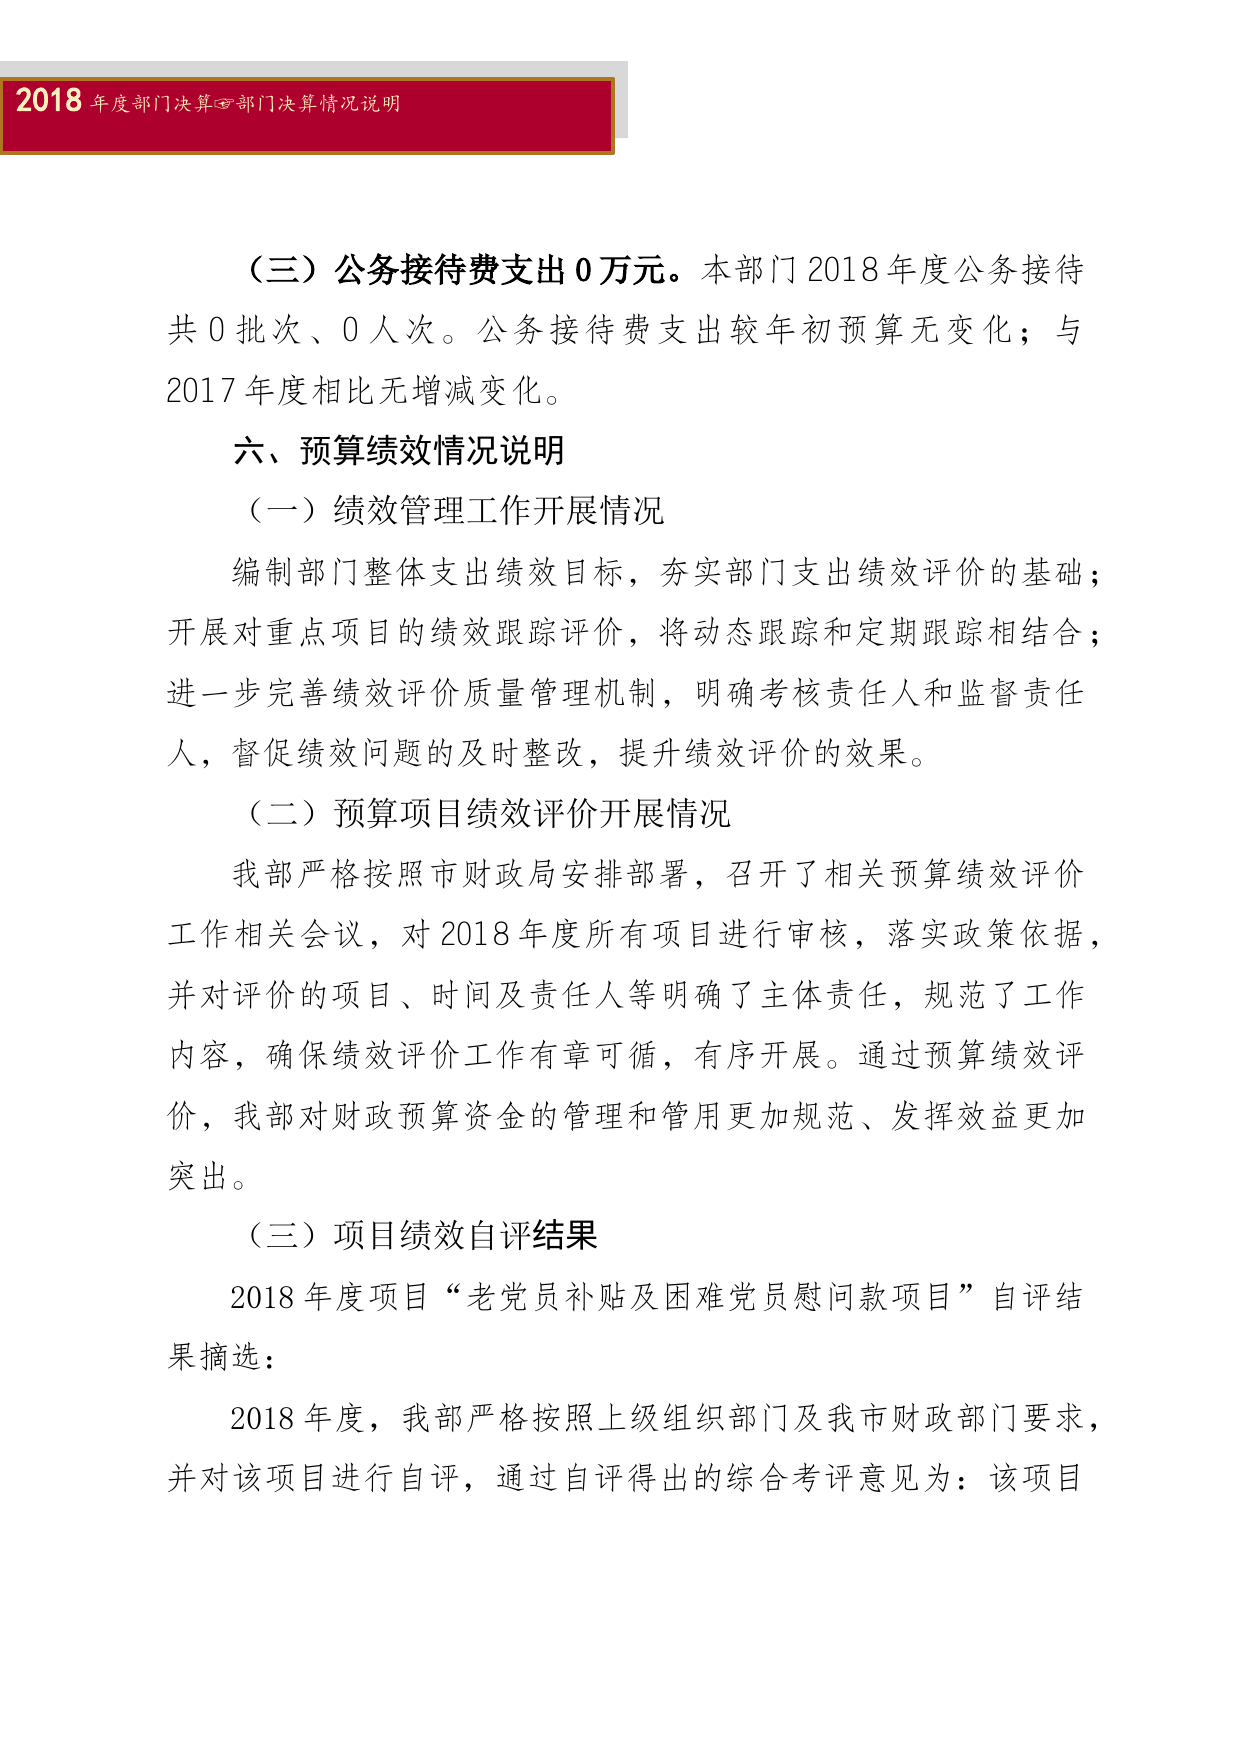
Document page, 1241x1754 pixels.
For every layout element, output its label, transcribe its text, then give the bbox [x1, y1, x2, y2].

text （三）项目绩效自评结果 [165, 1199, 1087, 1260]
text （一）绩效管理工作开展情况 [165, 474, 1087, 535]
text （二）预算项目绩效评价开展情况 [165, 777, 1087, 837]
text 六、预算绩效情况说明 [165, 414, 1087, 474]
text 我部严格按照市财政局安排部署，召开了相关预算绩效评价工作相关会议，对2018年度所有项目进行审核，落实政策依据，并对评价的项目、时间及责任人等明确了主体责任，规范了工作内容，确保绩效评价工作有章可循，有序开展。通过预算绩效评价，我部对财政预算资金的管理和管用更加规范、发挥效益更加突出。 [165, 837, 1087, 1199]
text 2018年度项目“老党员补贴及困难党员慰问款项目”自评结果摘选： [165, 1260, 1087, 1381]
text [165, 1381, 1087, 1502]
text （三）公务接待费支出0万元。本部门2018年度公务接待共0批次、0人次。公务接待费支出较年初预算无变化；与2017年度相比无增减变化。 [165, 233, 1087, 414]
text 编制部门整体支出绩效目标，夯实部门支出绩效评价的基础；开展对重点项目的绩效跟踪评价，将动态跟踪和定期跟踪相结合；进一步完善绩效评价质量管理机制，明确考核责任人和监督责任人，督促绩效问题的及时整改，提升绩效评价的效果。 [165, 535, 1087, 777]
